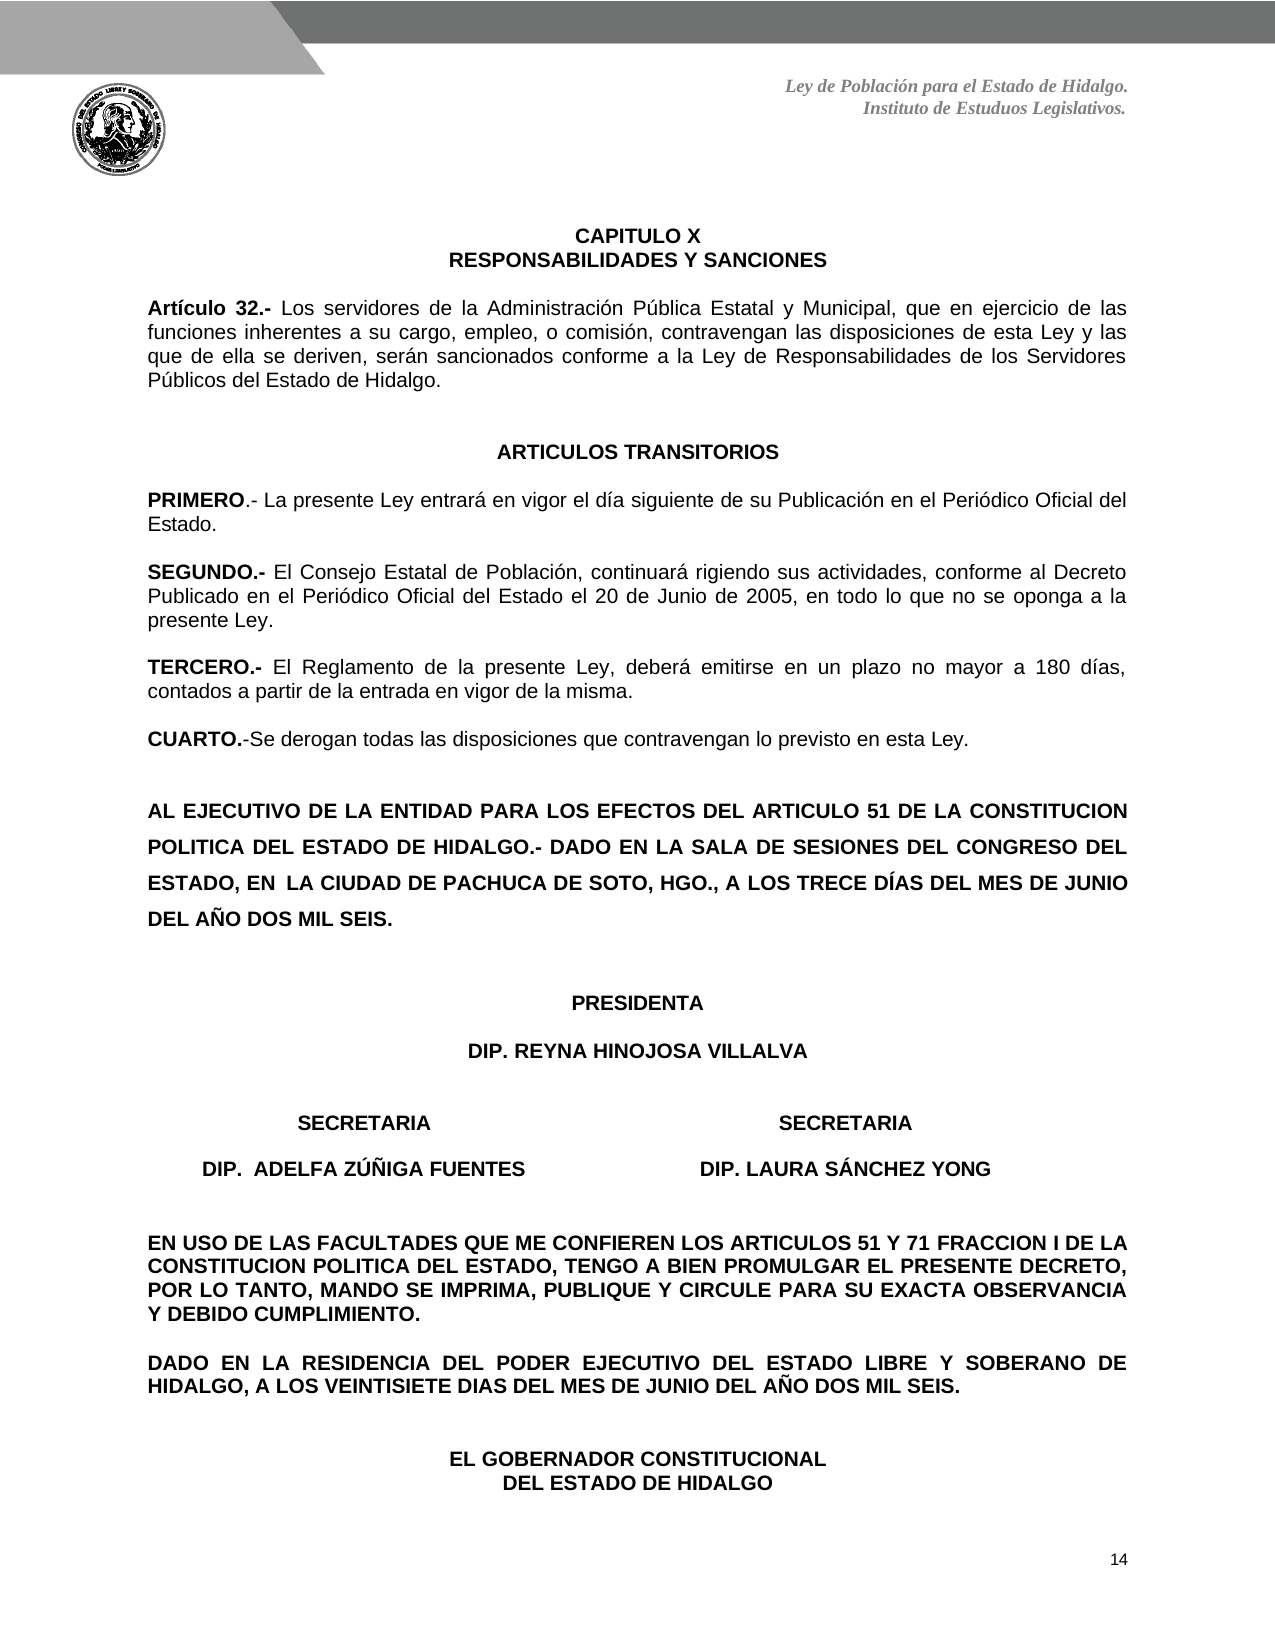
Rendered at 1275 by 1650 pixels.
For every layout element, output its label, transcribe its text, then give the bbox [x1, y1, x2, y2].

text DADO EN LA RESIDENCIA DEL PODER EJECUTIVO DEL ESTADO LIBRE Y SOBERANO DE HIDALGO, A LOS VEINTISIETE DIAS DEL MES DE JUNIO DEL AÑO DOS MIL SEIS. [147, 1350, 1128, 1398]
text Artículo 32.- Los servidores de la Administración Pública Estatal y Municipal, que en ejercicio de las funciones inherentes a su cargo, empleo, o comisión, contravengan las disposiciones de esta Ley y las que de ella se deriven, serán sancionados conforme a la Ley de Responsabilidades de los Servidores Públicos del Estado de Hidalgo. [147, 296, 1128, 392]
text ARTICULOS TRANSITORIOS [410, 439, 865, 463]
text TERCERO.- El Reglamento de la presente Ley, deberá emitirse en un plazo no mayor a 180 días, contados a partir de la entrada en vigor de la misma. [147, 656, 1127, 703]
text CUARTO.-Se derogan todas las disposiciones que contravengan lo previsto en esta Ley. [147, 727, 1139, 751]
text PRIMERO.- La presente Ley entrará en vigor el día siguiente de su Publicación en el Periódico Oficial del Estado. [147, 487, 1128, 535]
text CAPITULO X RESPONSABILIDADES Y SANCIONES [449, 224, 927, 272]
table_header SECRETARIA [613, 1111, 997, 1147]
table_header SECRETARIA [196, 1111, 613, 1147]
text EN USO DE LAS FACULTADES QUE ME CONFIEREN LOS ARTICULOS 51 Y 71 FRACCION I DE LA CONSTITUCION POLITICA DEL ESTADO, TENGO A BIEN PROMULGAR EL PRESENTE DECRETO, POR LO TANTO, MANDO SE IMPRIMA, PUBLIQUE Y CIRCULE PARA SU EXACTA OBSERVANCIA Y DEBIDO CUMPLIMIENTO. [147, 1230, 1128, 1326]
table_cell DIP. ADELFA ZÚÑIGA FUENTES [196, 1147, 613, 1183]
text PRESIDENTA [410, 991, 865, 1015]
text EL GOBERNADOR CONSTITUCIONAL DEL ESTADO DE HIDALGO [449, 1446, 858, 1494]
text DIP. REYNA HINOJOSA VILLALVA [411, 1039, 865, 1063]
picture [0, 1, 1275, 176]
table_cell DIP. LAURA SÁNCHEZ YONG [613, 1147, 997, 1183]
text AL EJECUTIVO DE LA ENTIDAD PARA LOS EFECTOS DEL ARTICULO 51 DE LA CONSTITUCION POLITICA DEL ESTADO DE HIDALGO.- DADO EN LA SALA DE SESIONES DEL CONGRESO DEL ESTADO, EN LA CIUDAD DE PACHUCA DE SOTO, HGO., A LOS TRECE DÍAS DEL MES DE JUNIO DEL AÑO DOS MIL SEIS. [147, 799, 1129, 931]
text SEGUNDO.- El Consejo Estatal de Población, continuará rigiendo sus actividades, conforme al Decreto Publicado en el Periódico Oficial del Estado el 20 de Junio de 2005, en todo lo que no se oponga a la presente Ley. [147, 559, 1128, 631]
